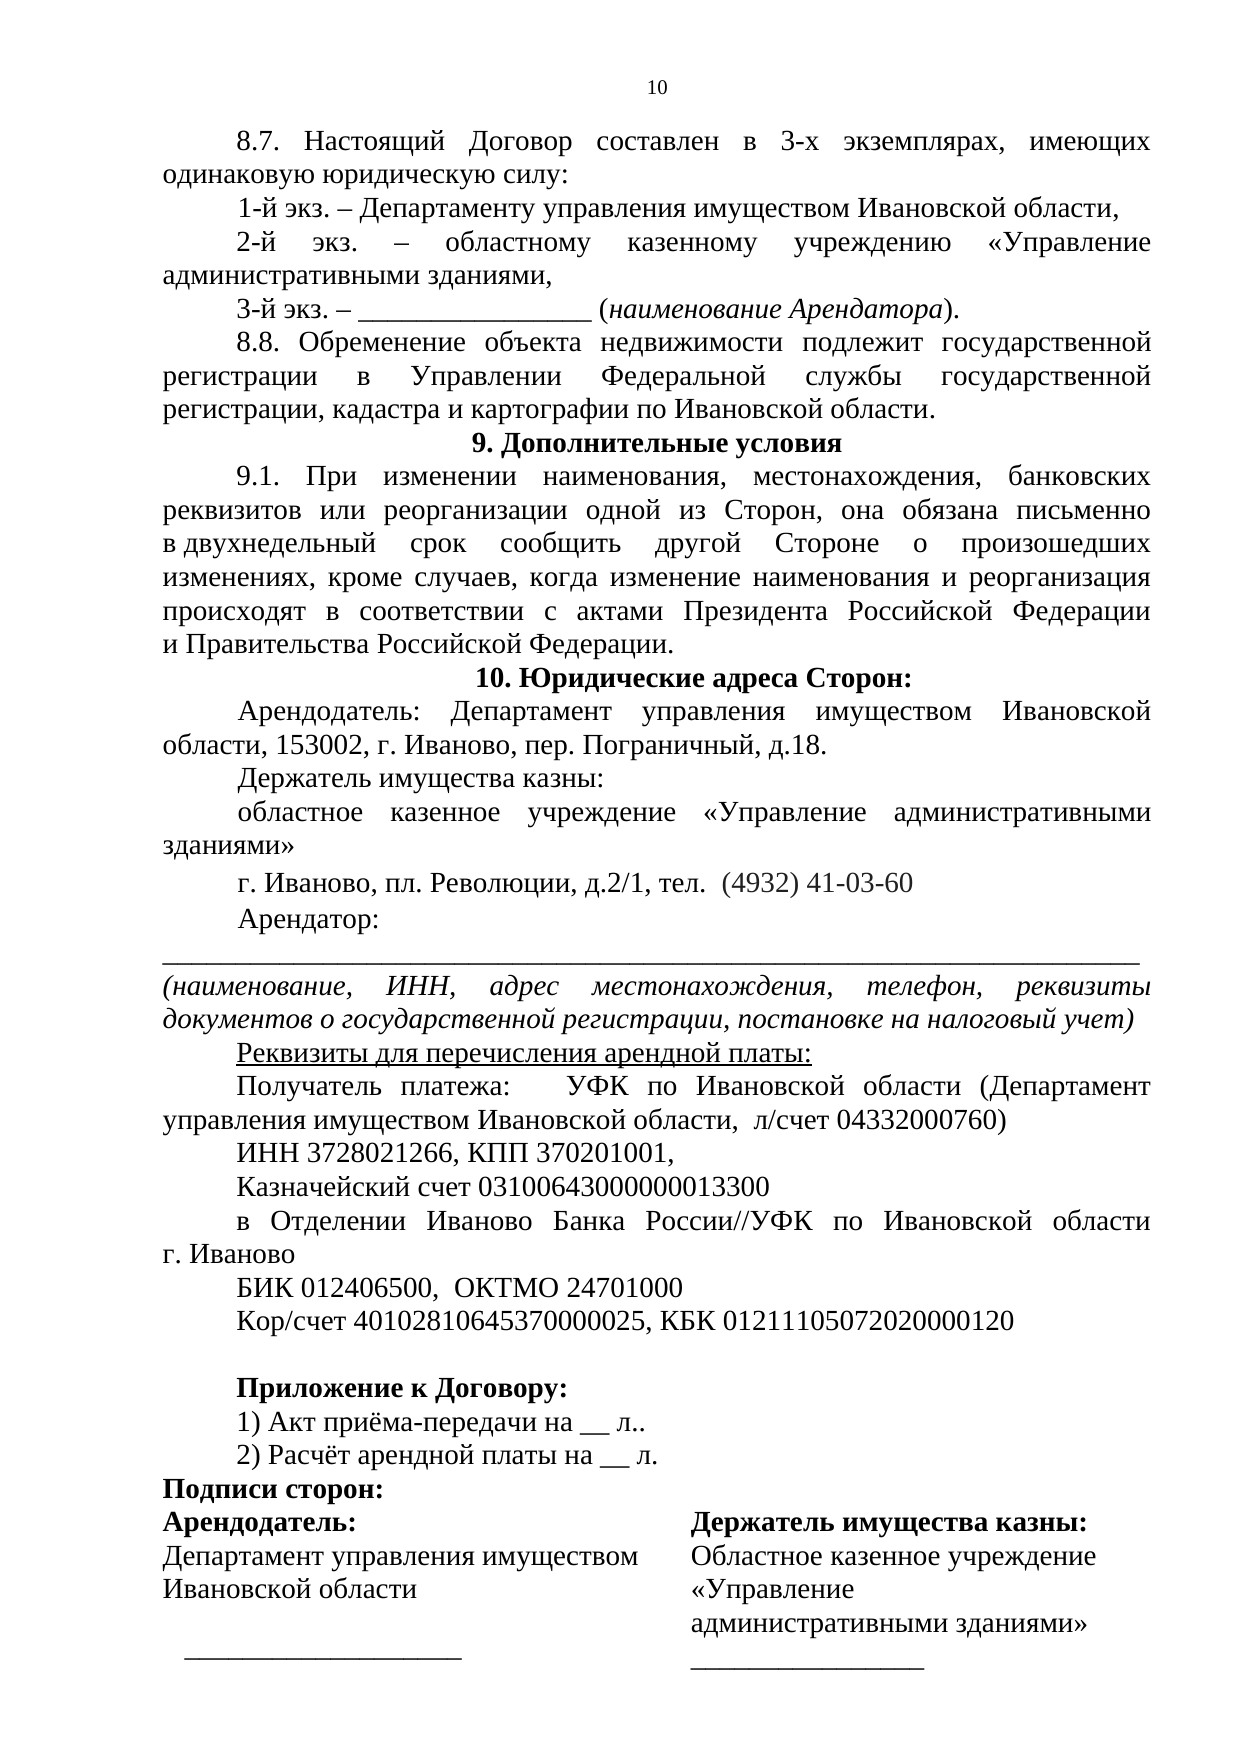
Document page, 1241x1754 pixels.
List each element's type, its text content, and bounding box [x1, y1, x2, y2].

text Держатель имущества казны: [162, 760, 1152, 794]
text г. Иваново, пл. Революции, д.2/1, тел. (4932) 41-03-60 [721, 861, 1152, 901]
text Получатель платежа: УФК по Ивановской области (Департамент управления имуществом Ивановской области, л/счет 04332000760) [162, 1068, 1152, 1136]
text Арендодатель: Департамент управления имуществом Ивановской области, 153002, г. Иваново, пер. Пограничный, д.18. [162, 693, 1152, 760]
text 10. Юридические адреса Сторон: [162, 660, 1152, 693]
text 3-й экз. – ________________ (наименование Арендатора). [162, 291, 1152, 324]
text г. Иваново, пл. Революции, д.2/1, тел. (4932) 41-03-60 [162, 861, 714, 901]
text Кор/счет 40102810645370000025, КБК 01211105072020000120 [162, 1303, 1152, 1337]
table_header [679, 1505, 1122, 1672]
text 9.1. При изменении наименования, местонахождения, банковских реквизитов или реорганизации одной из Сторон, она обязана письменно в двухнедельный срок сообщить другой Стороне о произошедших изменениях, кроме случаев, когда изменение наименования и реорганизация происходят в соответствии с актами Президента Российской Федерации и Правительства Российской Федерации. [162, 458, 1152, 660]
text 9. Дополнительные условия [162, 425, 1152, 458]
text 1) Акт приёма-передачи на __ л.. [162, 1404, 1152, 1437]
text Подписи сторон: [162, 1471, 1152, 1504]
text Казначейский счет 03100643000000013300 [162, 1169, 1152, 1203]
text 8.7. Настоящий Договор составлен в 3-х экземплярах, имеющих одинаковую юридическую силу: [162, 123, 1152, 190]
text БИК 012406500, ОКТМО 24701000 [162, 1270, 1152, 1303]
text Реквизиты для перечисления арендной платы: [162, 1035, 1152, 1068]
text 8.8. Обременение объекта недвижимости подлежит государственной регистрации в Управлении Федеральной службы государственной регистрации, кадастра и картографии по Ивановской области. [162, 324, 1152, 425]
text в Отделении Иваново Банка России//УФК по Ивановской области г. Иваново [162, 1203, 1152, 1270]
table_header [151, 1505, 679, 1672]
text 2-й экз. – областному казенному учреждению «Управление административными зданиями, [162, 224, 1152, 291]
text Приложение к Договору: [162, 1370, 1152, 1404]
text 1-й экз. – Департаменту управления имуществом Ивановской области, [162, 190, 1152, 224]
text ИНН 3728021266, КПП 370201001, [162, 1136, 1152, 1169]
text областное казенное учреждение «Управление административными зданиями» [162, 794, 1152, 861]
text 2) Расчёт арендной платы на __ л. [162, 1437, 1152, 1471]
text Арендатор: ___________________________________________________________________ (наименование, ИНН, адрес местонахождения, телефон, реквизиты документов о государственной регистрации, постановке на налоговый учет) [162, 901, 1152, 1035]
